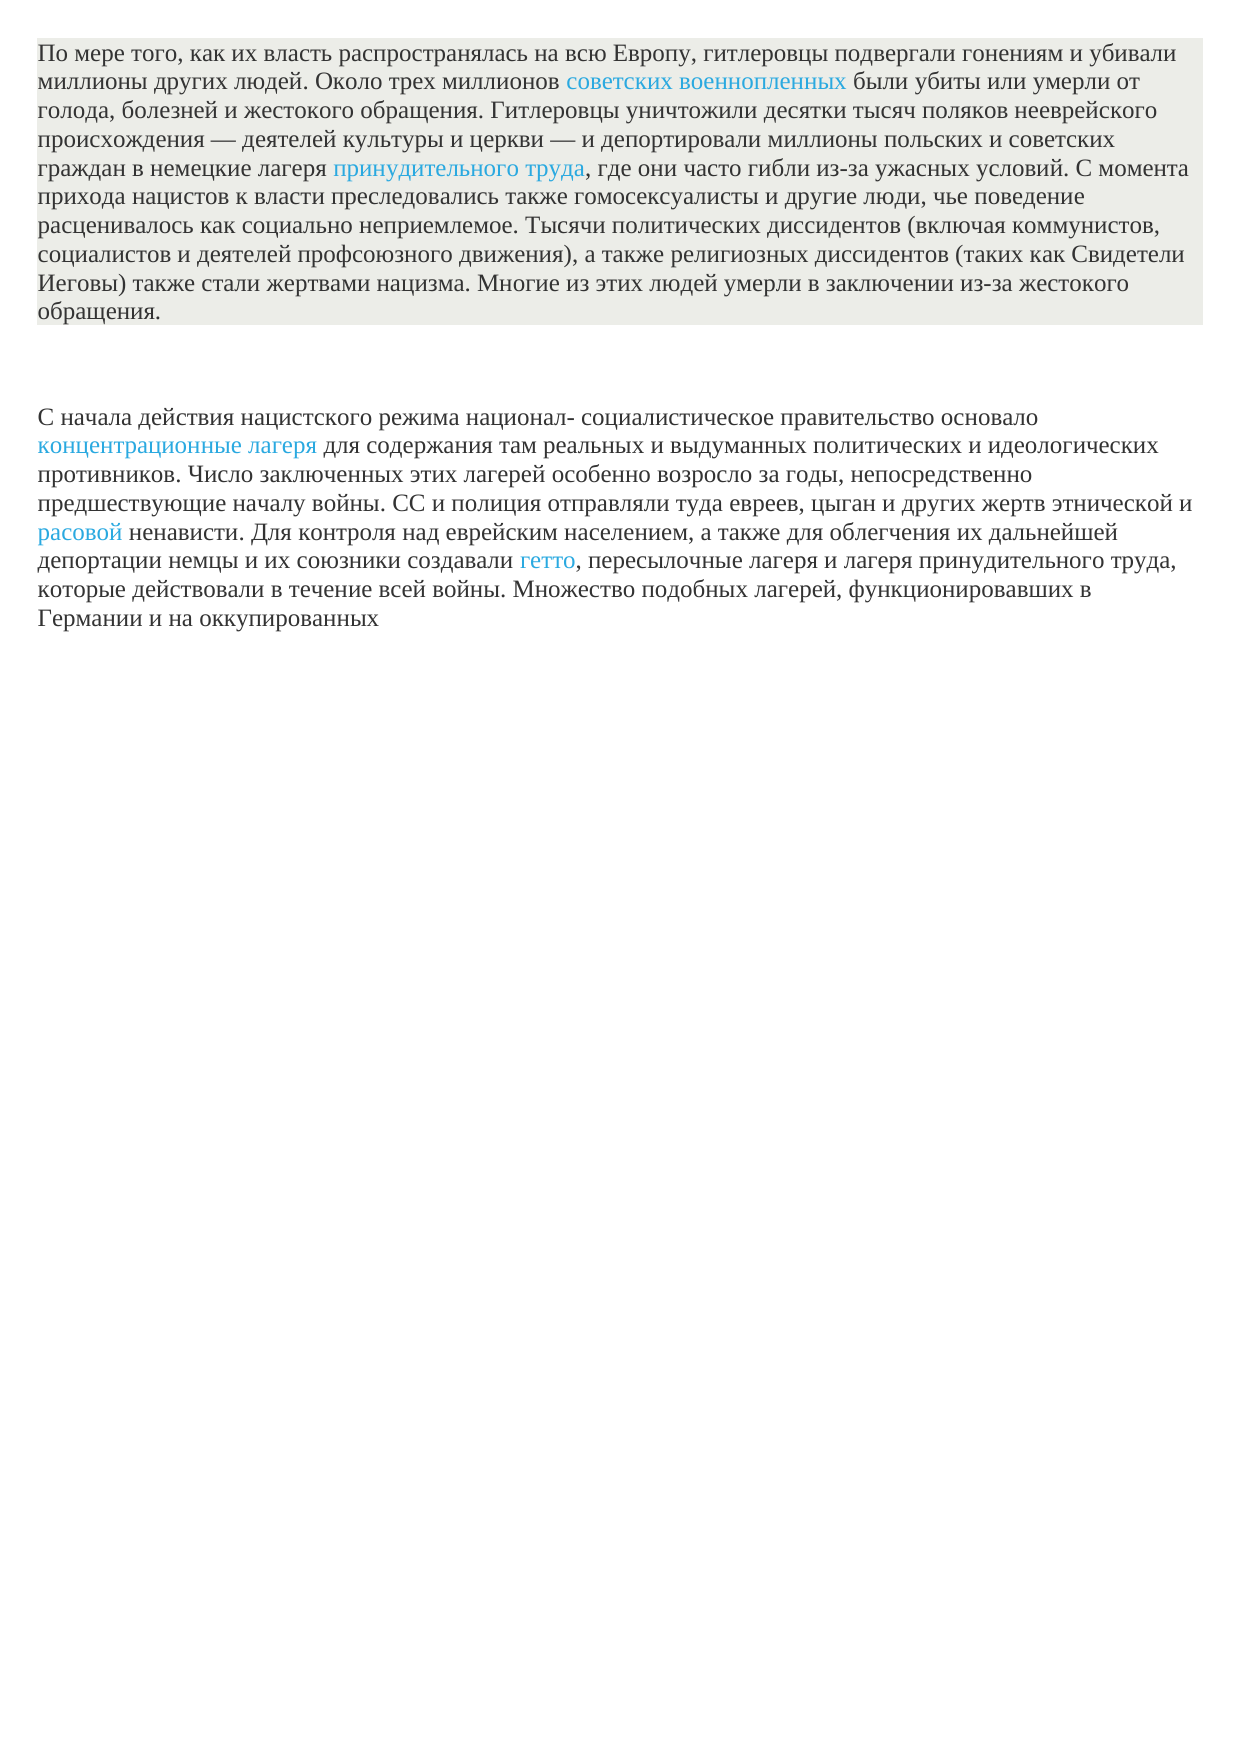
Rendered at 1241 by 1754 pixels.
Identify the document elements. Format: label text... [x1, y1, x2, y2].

text С начала действия нацистского режима национал- социалистическое правительство основало концентрационные лагеря для содержания там реальных и выдуманных политических и идеологических противников. Число заключенных этих лагерей особенно возросло за годы, непосредственно предшествующие началу войны. СС и полиция отправляли туда евреев, цыган и других жертв этнической и расовой ненависти. Для контроля над еврейским населением, а также для облегчения их дальнейшей депортации немцы и их союзники создавали гетто, пересылочные лагеря и лагеря принудительного труда, которые действовали в течение всей войны. Множество подобных лагерей, функционировавших в Германии и на оккупированных [37, 402, 1203, 632]
text По мере того, как их власть распространялась на всю Европу, гитлеровцы подвергали гонениям и убивали миллионы других людей. Около трех миллионов советских военнопленных были убиты или умерли от голода, болезней и жестокого обращения. Гитлеровцы уничтожили десятки тысяч поляков нееврейского происхождения — деятелей культуры и церкви — и депортировали миллионы польских и советских граждан в немецкие лагеря принудительного труда, где они часто гибли из-за ужасных условий. С момента прихода нацистов к власти преследовались также гомосексуалисты и другие люди, чье поведение расценивалось как социально неприемлемое. Тысячи политических диссидентов (включая коммунистов, социалистов и деятелей профсоюзного движения), а также религиозных диссидентов (таких как Свидетели Иеговы) также стали жертвами нацизма. Многие из этих людей умерли в заключении из-за жестокого обращения. [37, 38, 1203, 325]
